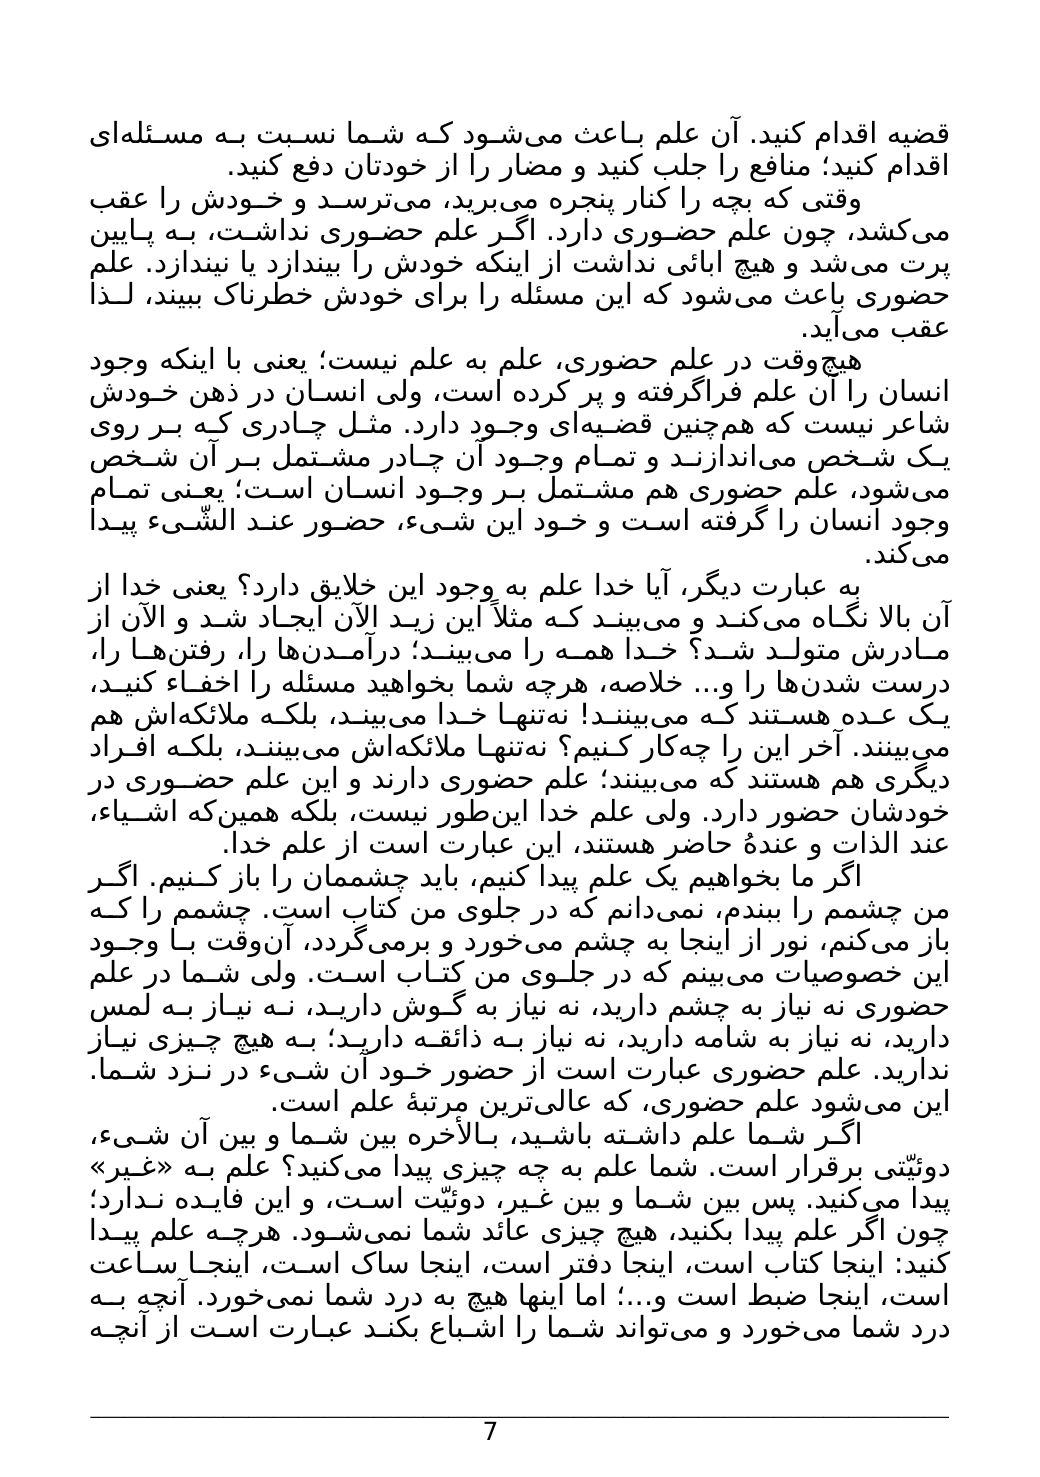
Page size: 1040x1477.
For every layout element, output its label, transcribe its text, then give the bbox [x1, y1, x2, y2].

text اگر ما بخواهیم یک علم پیدا کنیم، باید چشممان را باز کنیم. اگر من چشمم را ببندم، نمی‌دانم که در جلوی من کتاب است. چشمم را که باز می‌کنم، نور از اینجا به چشم می‌خورد و برمی‌گردد، آن‌وقت با وجود این خصوصیات می‌بینم که در جلوی من کتاب است. ولی شما در علم حضوری نه نیاز به چشم دارید، نه نیاز به گوش دارید، نه نیاز به لمس دارید، نه نیاز به شامه دارید، نه نیاز به ذائقه دارید؛ به هیچ چیزی نیاز ندارید. علم حضوری عبارت است از حضور خود آن شیء در نزد شما. این می‌شود علم حضوری، که عالی‌ترین مرتبۀ علم است. [89, 860, 951, 1119]
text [89, 1119, 951, 1344]
text هیچ‌وقت در علم حضوری، علم به علم نیست؛ یعنی با اینکه وجود انسان را آن علم فراگرفته و پر کرده است، ولی انسان در ذهن خودش شاعر نیست که هم‌چنین قضیه‌ای وجود دارد. مثل چادری که بر روی یک شخص می‌اندازند و تمام وجود آن چادر مشتمل بر آن شخص می‌شود، علم حضوری هم مشتمل بر وجود انسان است؛ یعنی تمام وجود انسان را گرفته است و خود این شیء، حضور عند الشّیء پیدا می‌کند. [89, 344, 951, 570]
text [89, 118, 951, 183]
text به عبارت دیگر، آیا خدا علم به وجود این خلایق دارد؟ یعنی خدا از آن بالا نگاه می‌کند و می‌بیند که مثلاً این زید الآن ایجاد شد و الآن از مادرش متولد شد؟ خدا همه را می‌بیند؛ درآمدن‌ها را، رفتن‌ها را، درست شدن‌ها را و... خلاصه، هرچه شما بخواهید مسئله را اخفاء کنید، یک عده هستند که می‌بینند! نه‌تنها خدا می‌بیند، بلکه ملائکه‌اش هم می‌بینند. آخر این را چه‌کار کنیم؟ نه‌تنها ملائکه‌اش می‌بینند، بلکه افراد دیگری هم هستند که می‌بینند؛ علم حضوری دارند و این علم حضوری در خودشان حضور دارد. ولی علم خدا این‌طور نیست، بلکه همین‌که اشیاء، عند الذات و عندهُ حاضر هستند، این عبارت است از علم خدا. [89, 570, 951, 860]
text وقتی که بچه را کنار پنجره می‌برید، می‌ترسد و خودش را عقب می‌کشد، چون علم حضوری دارد. اگر علم حضوری نداشت، به پایین پرت می‌شد و هیچ ابائی نداشت از اینکه خودش را بیندازد یا نیندازد. علم حضوری باعث می‌شود که این مسئله را برای خودش خطرناک ببیند، لذا عقب می‌آید. [89, 183, 951, 344]
